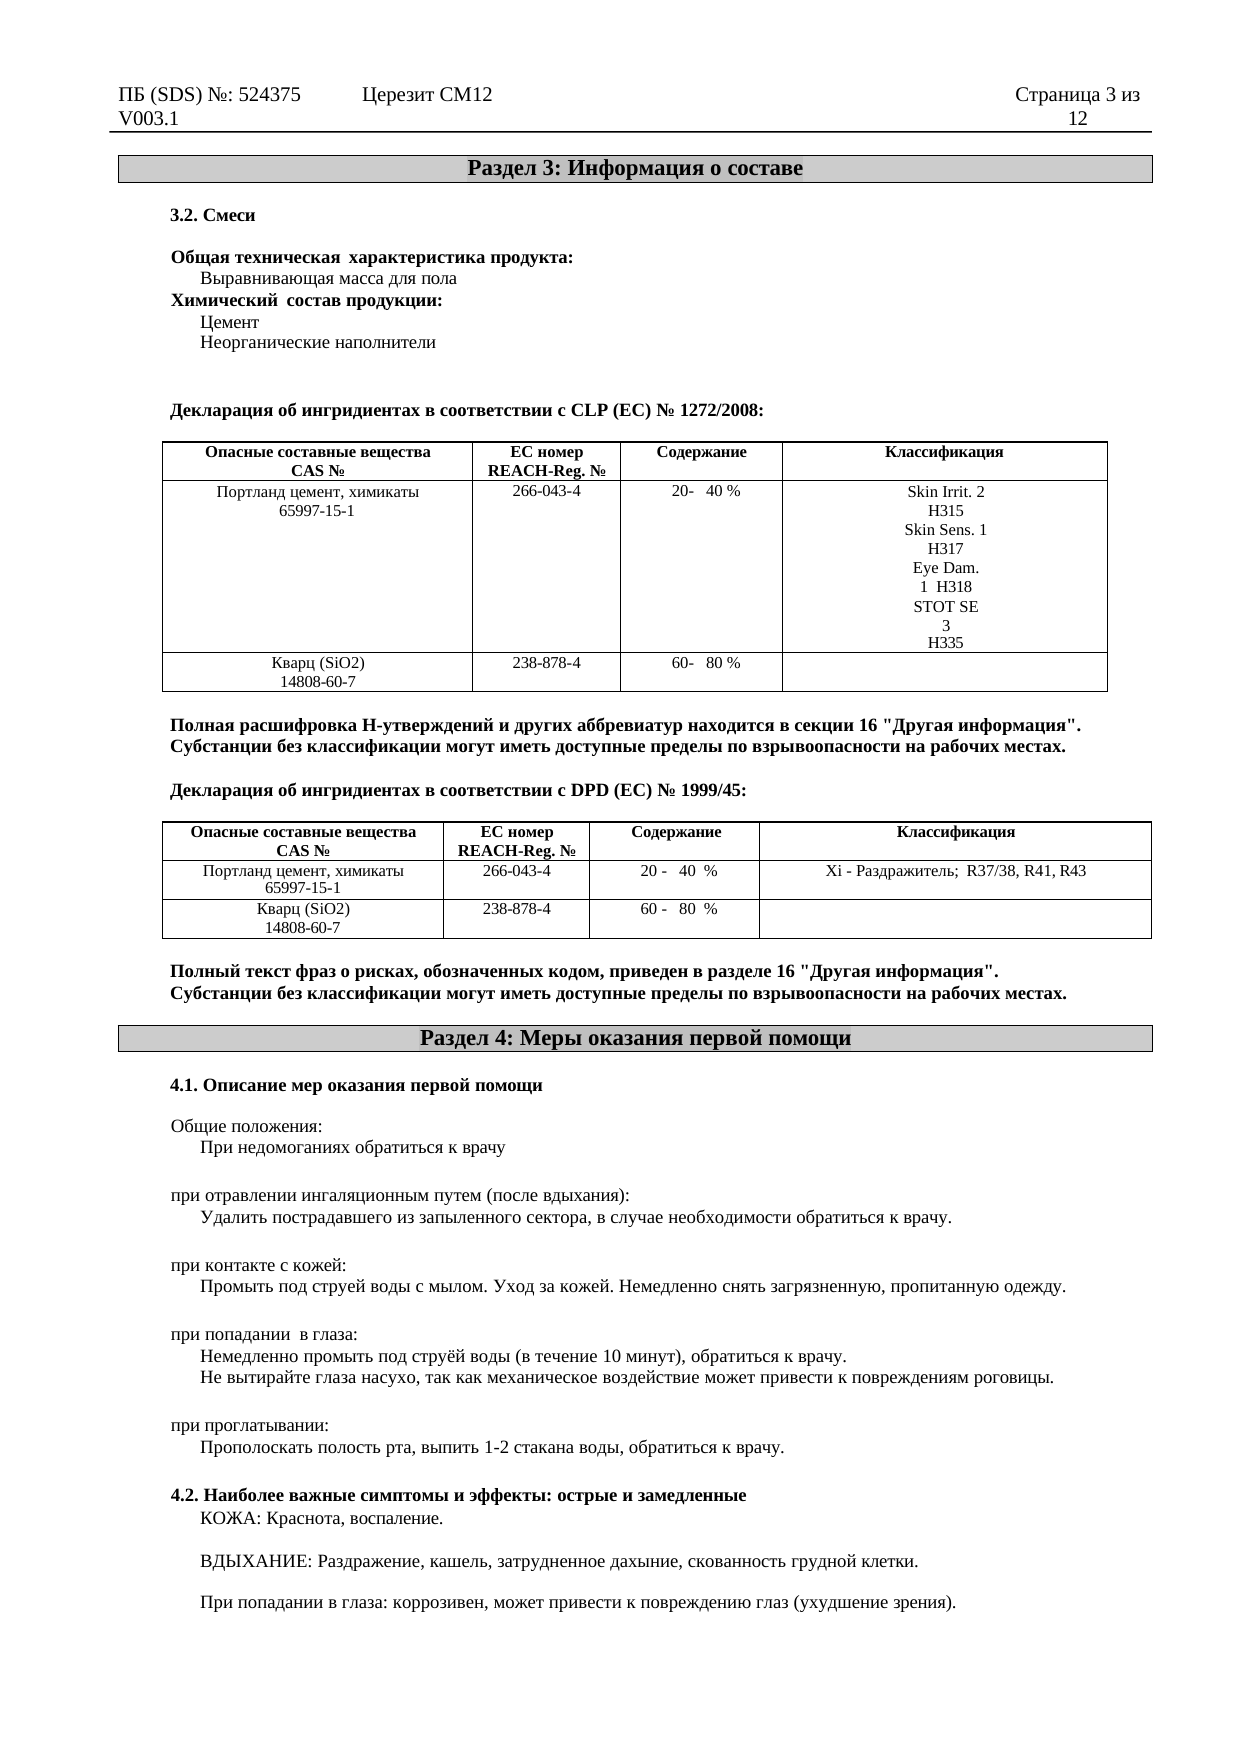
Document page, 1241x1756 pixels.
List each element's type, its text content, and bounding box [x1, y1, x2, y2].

table_cell [760, 900, 1151, 937]
table_cell 20- 40 % [621, 481, 782, 652]
table_cell Немедленно промыть под струёй воды (в течение 10 минут), обратиться к врачу. [165, 1347, 1061, 1368]
table_cell Промыть под струей воды с мылом. Уход за кожей. Немедленно снять загрязненную, пропитанную одежду. [165, 1277, 1072, 1298]
table_header Раздел 4: Меры оказания первой помощи [419, 1026, 851, 1051]
text 3.2. Смеси [170, 204, 1211, 226]
text Декларация об ингридиентах в соответствии с DPD (EC) № 1999/45: [170, 778, 1211, 800]
table_header Опасные составные вещества CAS № [163, 443, 472, 480]
table_cell ВДЫХАНИЕ: Раздражение, кашель, затрудненное дахыние, скованность грудной клетки. [165, 1540, 963, 1582]
table_header Общие положения: [165, 1117, 513, 1138]
table_cell Портланд цемент, химикаты 65997-15-1 [163, 861, 443, 898]
table_header Раздел 3: Информация о составе [467, 156, 803, 182]
table_header [119, 1026, 419, 1051]
table_cell Портланд цемент, химикаты 65997-15-1 [163, 481, 472, 652]
table_header Содержание [621, 443, 782, 480]
table_header при отравлении ингаляционным путем (после вдыхания): [165, 1186, 958, 1208]
table_cell 20 - 40 % [590, 861, 759, 898]
text 4.1. Описание мер оказания первой помощи [170, 1074, 1211, 1095]
table_cell При недомоганиях обратиться к врачу [165, 1138, 513, 1159]
table_header Содержание [590, 823, 759, 860]
table_cell Не вытирайте глаза насухо, так как механическое воздействие может привести к повреждениям роговицы. [165, 1368, 1061, 1389]
table_cell Xi - Раздражитель; R37/38, R41, R43 [760, 861, 1151, 898]
table_cell Прополоскать полость рта, выпить 1-2 стакана воды, обратиться к врачу. [165, 1438, 790, 1459]
table_header EC номер REACH-Reg. № [473, 443, 620, 480]
table_cell 266-043-4 [444, 861, 589, 898]
table_header [851, 1026, 1152, 1051]
table_cell Кварц (SiO2) 14808-60-7 [163, 900, 443, 937]
table_header при контакте с кожей: [165, 1256, 1072, 1277]
table_cell Выравнивающая масса для пола [165, 269, 581, 291]
table_cell 60 - 80 % [590, 900, 759, 937]
table_cell 60- 80 % [621, 653, 782, 691]
table_header Опасные составные вещества CAS № [163, 823, 443, 860]
table_header Классификация [760, 823, 1151, 860]
table_cell 238-878-4 [473, 653, 620, 691]
table_cell 238-878-4 [444, 900, 589, 937]
table_header при проглатывании: [165, 1416, 790, 1438]
table_header при попадании в глаза: [165, 1326, 1061, 1347]
text Полная расшифровка Н-утверждений и других аббревиатур находится в секции 16 "Другая информация". Субстанции без классификации могут иметь доступные пределы по взрывоопасности на рабочих местах. [170, 714, 1099, 757]
table_header Классификация [783, 443, 1107, 480]
table_cell Удалить пострадавшего из запыленного сектора, в случае необходимости обратиться к врачу. [165, 1208, 958, 1229]
table_header 4.2. Наиболее важные симптомы и эффекты: острые и замедленные [165, 1486, 963, 1507]
table_header Общая техническая характеристика продукта: [165, 248, 581, 269]
text Декларация об ингридиентах в соответствии с CLP (EC) № 1272/2008: [170, 398, 1211, 420]
table_cell При попадании в глаза: коррозивен, может привести к повреждению глаз (ухудшение зрения). [165, 1583, 963, 1614]
text Полный текст фраз о рисках, обозначенных кодом, приведен в разделе 16 "Другая информация". Субстанции без классификации могут иметь доступные пределы по взрывоопасности на рабочих местах. [170, 960, 1099, 1003]
table_header EC номер REACH-Reg. № [444, 823, 589, 860]
table_header [803, 156, 1152, 182]
table_header [119, 156, 467, 182]
table_cell КОЖА: Краснота, воспаление. [165, 1508, 963, 1539]
table_cell [783, 653, 1107, 691]
table_cell Цемент Неорганические наполнители [165, 312, 581, 354]
table_cell Кварц (SiO2) 14808-60-7 [163, 653, 472, 691]
table_cell Skin Irrit. 2 H315 Skin Sens. 1 H317 Eye Dam. 1 H318 STOT SE 3 H335 [783, 481, 1107, 652]
table_cell Химический состав продукции: [165, 291, 581, 312]
table_cell 266-043-4 [473, 481, 620, 652]
